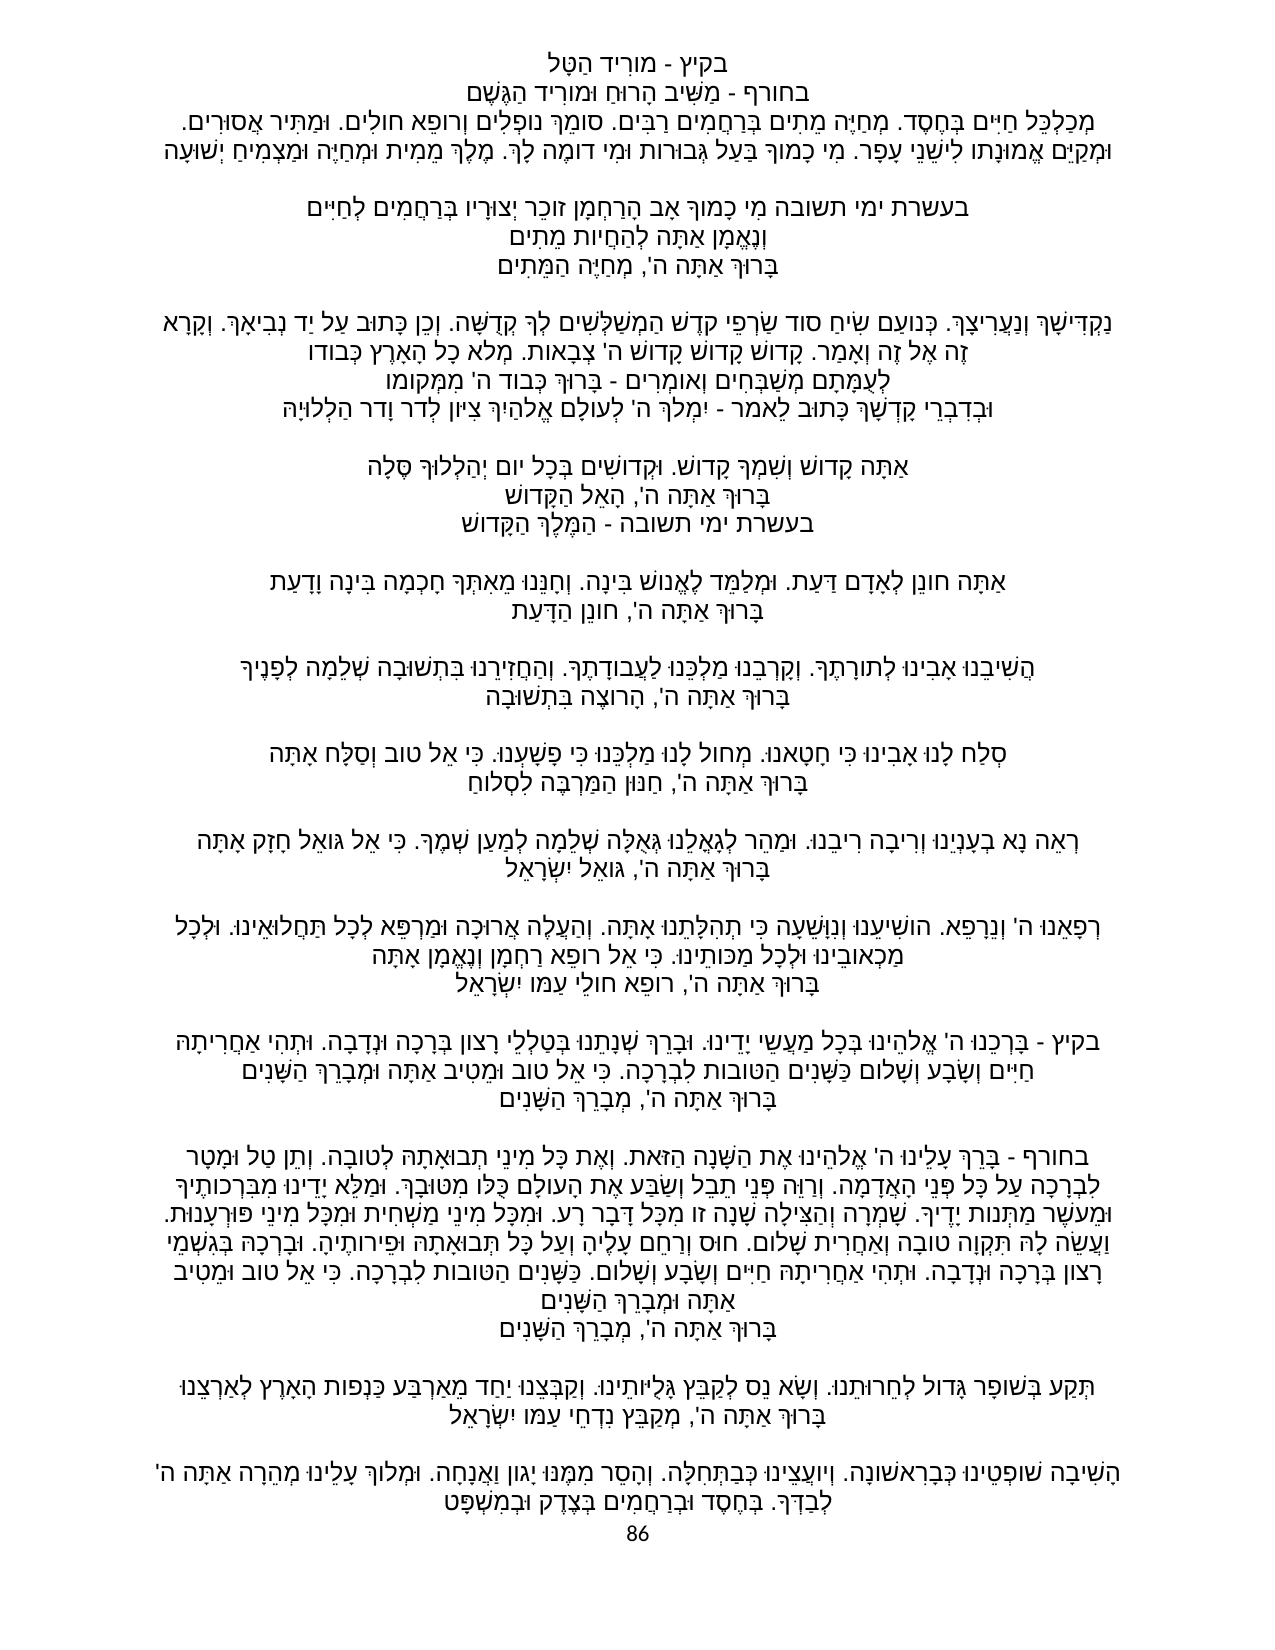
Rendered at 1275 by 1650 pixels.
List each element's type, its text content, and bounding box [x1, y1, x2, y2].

text בָּרוּךְ אַתָּה ה', הָאֵל הַקָּדושׁ [150, 481, 1125, 509]
text בקיץ - בָּרְכֵנוּ ה' אֱלהֵינוּ בְּכָל מַעֲשֵי יָדֵינוּ. וּבָרֵךְ שְׁנָתֵנוּ בְּטַלְלֵי רָצון בְּרָכָה וּנְדָבָה. וּתְהִי אַחֲרִיתָהּ חַיִּים וְשָׂבָע וְשָׁלום כַּשָּׁנִים הַטּובות לִבְרָכָה. כִּי אֵל טוב וּמֵטִיב אַתָּה וּמְבָרֵךְ הַשָּׁנִים [150, 1027, 1125, 1084]
text רְפָאֵנוּ ה' וְנֵרָפֵא. הושִׁיעֵנוּ וְנִוָּשֵׁעָה כִּי תְהִלָּתֵנוּ אָתָּה. וְהַעֲלֶה אֲרוּכָה וּמַרְפֵּא לְכָל תַּחֲלוּאֵינוּ. וּלְכָל מַכְאובֵינוּ וּלְכָל מַכּותֵינוּ. כִּי אֵל רופֵא רַחְמָן וְנֶאֱמָן אָתָּה [150, 912, 1125, 969]
text בָּרוּךְ אַתָּה ה', מְבָרֵךְ הַשָּׁנִים [150, 1314, 1125, 1343]
text בָּרוּךְ אַתָּה ה', מְבָרֵךְ הַשָּׁנִים [150, 1084, 1125, 1113]
text לְעֻמָּתָם מְשַׁבְּחִים וְאומְרִים - בָּרוּךְ כְּבוד ה' מִמְּקומו [150, 366, 1125, 394]
text רְאֵה נָא בְעָנְיֵנוּ וְרִיבָה רִיבֵנוּ. וּמַהֵר לְגָאֳלֵנוּ גְּאֻלָּה שְׁלֵמָה לְמַעַן שְׁמֶךָ. כִּי אֵל גּואֵל חָזָק אָתָּה [150, 826, 1125, 854]
text נַקְדִּישָׁךְ וְנַעֲרִיצָךְ. כְּנועַם שִׂיחַ סוד שַׂרְפֵי קדֶשׁ הַמְשַׁלְּשִׁים לְךָ קְדֻשָּׁה. וְכֵן כָּתוּב עַל יַד נְבִיאָךְ. וְקָרָא זֶה אֶל זֶה וְאָמַר. קָדושׁ קָדושׁ קָדושׁ ה' צְבָאות. מְלא כָל הָאָרֶץ כְּבודו [150, 308, 1125, 366]
text בָּרוּךְ אַתָּה ה', חַנּוּן הַמַּרְבֶּה לִסְלוחַ [150, 768, 1125, 797]
text בעשרת ימי תשובה מִי כָמוךָ אָב הָרַחְמָן זוכֵר יְצוּרָיו בְּרַחֲמִים לְחַיִּים [150, 193, 1125, 222]
text הֲשִׁיבֵנוּ אָבִינוּ לְתורָתֶךָ. וְקָרְבֵנוּ מַלְכֵּנוּ לַעֲבודָתֶךָ. וְהַחֲזִירֵנוּ בִּתְשׁוּבָה שְׁלֵמָה לְפָנֶיךָ [150, 653, 1125, 682]
text בָּרוּךְ אַתָּה ה', חונֵן הַדָּעַת [150, 596, 1125, 624]
text הָשִׁיבָה שׁופְטֵינוּ כְּבָרִאשׁונָה. וְיועֲצֵינוּ כְּבַתְּחִלָּה. וְהָסֵר מִמֶּנּוּ יָגון וַאֲנָחָה. וּמְלוךְ עָלֵינוּ מְהֵרָה אַתָּה ה' לְבַדְּךָ. בְּחֶסֶד וּבְרַחֲמִים בְּצֶדֶק וּבְמִשְׁפָּט [150, 1458, 1125, 1516]
text בָּרוּךְ אַתָּה ה', מְקַבֵּץ נִדְחֵי עַמּו יִשְׂרָאֵל [150, 1401, 1125, 1429]
text בעשרת ימי תשובה - הַמֶּלֶךְ הַקָּדושׁ [150, 509, 1125, 538]
text וְנֶאֱמָן אַתָּה לְהַחֲיות מֵתִים [150, 222, 1125, 251]
text סְלַח לָנוּ אָבִינוּ כִּי חָטָאנוּ. מְחול לָנוּ מַלְכֵּנוּ כִּי פָשָׁעְנוּ. כִּי אֵל טוב וְסַלָּח אָתָּה [150, 739, 1125, 768]
text בחורף - מַשִּׁיב הָרוּחַ וּמורִיד הַגֶּשֶׁם [150, 78, 1125, 107]
text בָּרוּךְ אַתָּה ה', הָרוצֶה בִּתְשׁוּבָה [150, 682, 1125, 711]
text אַתָּה קָדושׁ וְשִׁמְךָ קָדושׁ. וּקְדושִׁים בְּכָל יום יְהַלְלוּךָ סֶּלָה [150, 452, 1125, 481]
text בָּרוּךְ אַתָּה ה', גּואֵל יִשְׂרָאֵל [150, 854, 1125, 883]
text אַתָּה חונֵן לְאָדָם דַּעַת. וּמְלַמֵּד לֶאֱנושׁ בִּינָה. וְחָנֵּנוּ מֵאִתְּךָ חָכְמָה בִּינָה וָדָעַת [150, 567, 1125, 596]
text וּבְדִבְרֵי קָדְשָׁךְ כָּתוּב לֵאמר - יִמְלךְ ה' לְעולָם אֱלהַיִךְ צִיּון לְדר וָדר הַלְלוּיָהּ [150, 394, 1125, 423]
text בקיץ - מורִיד הַטָּל [150, 49, 1125, 78]
text תְּקַע בְּשׁופָר גָּדול לְחֵרוּתֵנוּ. וְשָׂא נֵס לְקַבֵּץ גָּלֻיּותֵינוּ. וְקַבְּצֵנוּ יַחַד מֵאַרְבַּע כַּנְפות הָאָרֶץ לְאַרְצֵנוּ [150, 1372, 1125, 1401]
text בחורף - בָּרֵךְ עָלֵינוּ ה' אֱלהֵינוּ אֶת הַשָּׁנָה הַזּאת. וְאֶת כָּל מִינֵי תְבוּאָתָהּ לְטובָה. וְתֵן טַל וּמָטָר לִבְרָכָה עַל כָּל פְּנֵי הָאֲדָמָה. וְרַוֵּה פְּנֵי תֵבֵל וְשַׂבַּע אֶת הָעולָם כֻּלּו מִטּוּבָךְ. וּמַלֵּא יָדֵינוּ מִבִּרְכותֶיךָ וּמֵעשֶׁר מַתְּנות יָדֶיךָ. שָׁמְרָה וְהַצִּילָה שָׁנָה זו מִכָּל דָּבָר רָע. וּמִכָּל מִינֵי מַשְׁחִית וּמִכָּל מִינֵי פּוּרְעָנוּת. וַעֲשֵׂה לָהּ תִּקְוָה טובָה וְאַחֲרִית שָׁלום. חוּס וְרַחֵם עָלֶיהָ וְעַל כָּל תְּבוּאָתָהּ וּפֵירותֶיהָ. וּבָרְכָהּ בְּגִשְׁמֵי רָצון בְּרָכָה וּנְדָבָה. וּתְהִי אַחֲרִיתָהּ חַיִּים וְשָׂבָע וְשָׁלום. כַּשָּׁנִים הַטּובות לִבְרָכָה. כִּי אֵל טוב וּמֵטִיב אַתָּה וּמְבָרֵךְ הַשָּׁנִים [150, 1142, 1125, 1314]
text מְכַלְכֵּל חַיִּים בְּחֶסֶד. מְחַיֶּה מֵתִים בְּרַחֲמִים רַבִּים. סומֵךְ נופְלִים וְרופֵא חולִים. וּמַתִּיר אֲסוּרִים. וּמְקַיֵּם אֱמוּנָתו לִישֵׁנֵי עָפָר. מִי כָמוךָ בַּעַל גְּבוּרות וּמִי דומֶה לָךְ. מֶלֶךְ מֵמִית וּמְחַיֶּה וּמַצְמִיחַ יְשׁוּעָה [150, 107, 1125, 164]
text בָּרוּךְ אַתָּה ה', מְחַיֶּה הַמֵּתִים [150, 251, 1125, 279]
text בָּרוּךְ אַתָּה ה', רופֵא חולֵי עַמּו יִשְׂרָאֵל [150, 969, 1125, 998]
